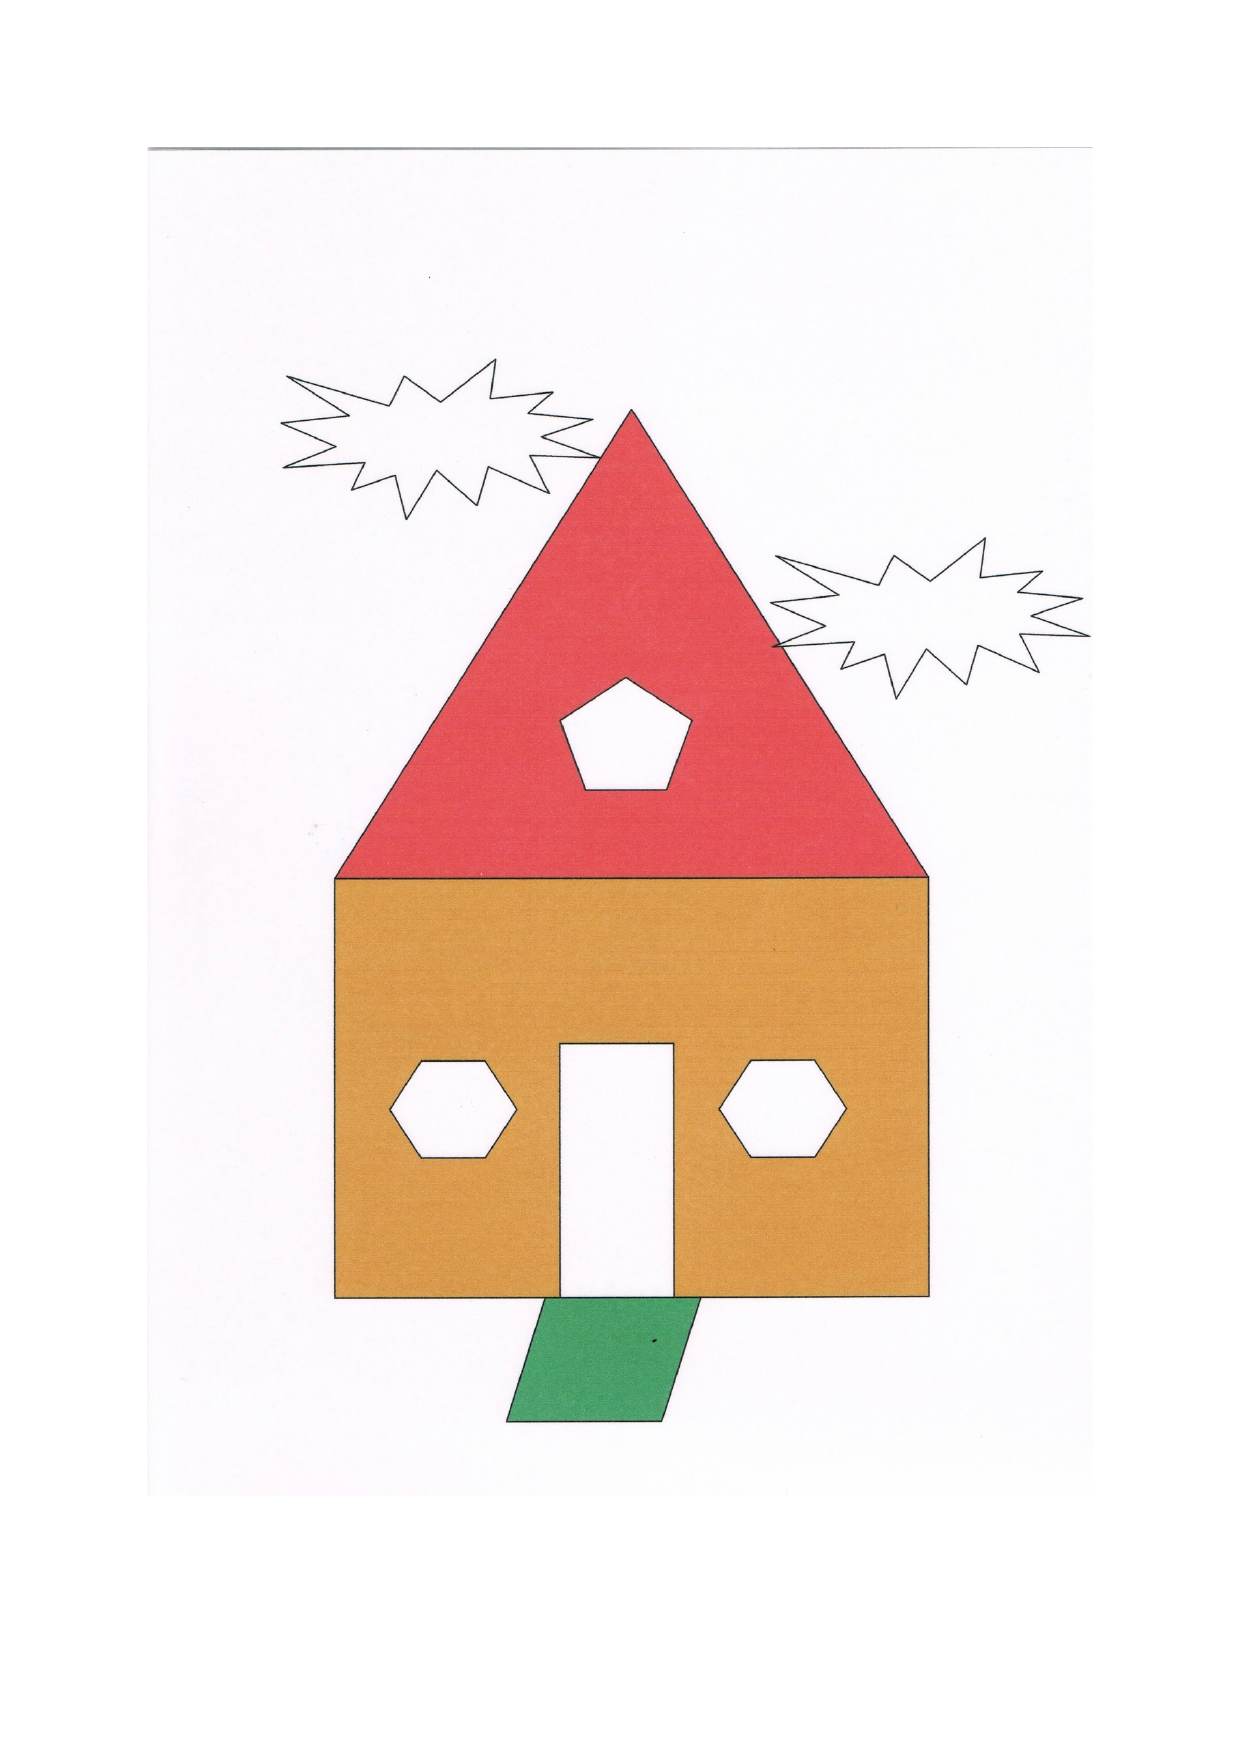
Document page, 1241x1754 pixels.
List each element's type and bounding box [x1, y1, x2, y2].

picture [147, 147, 1093, 1496]
